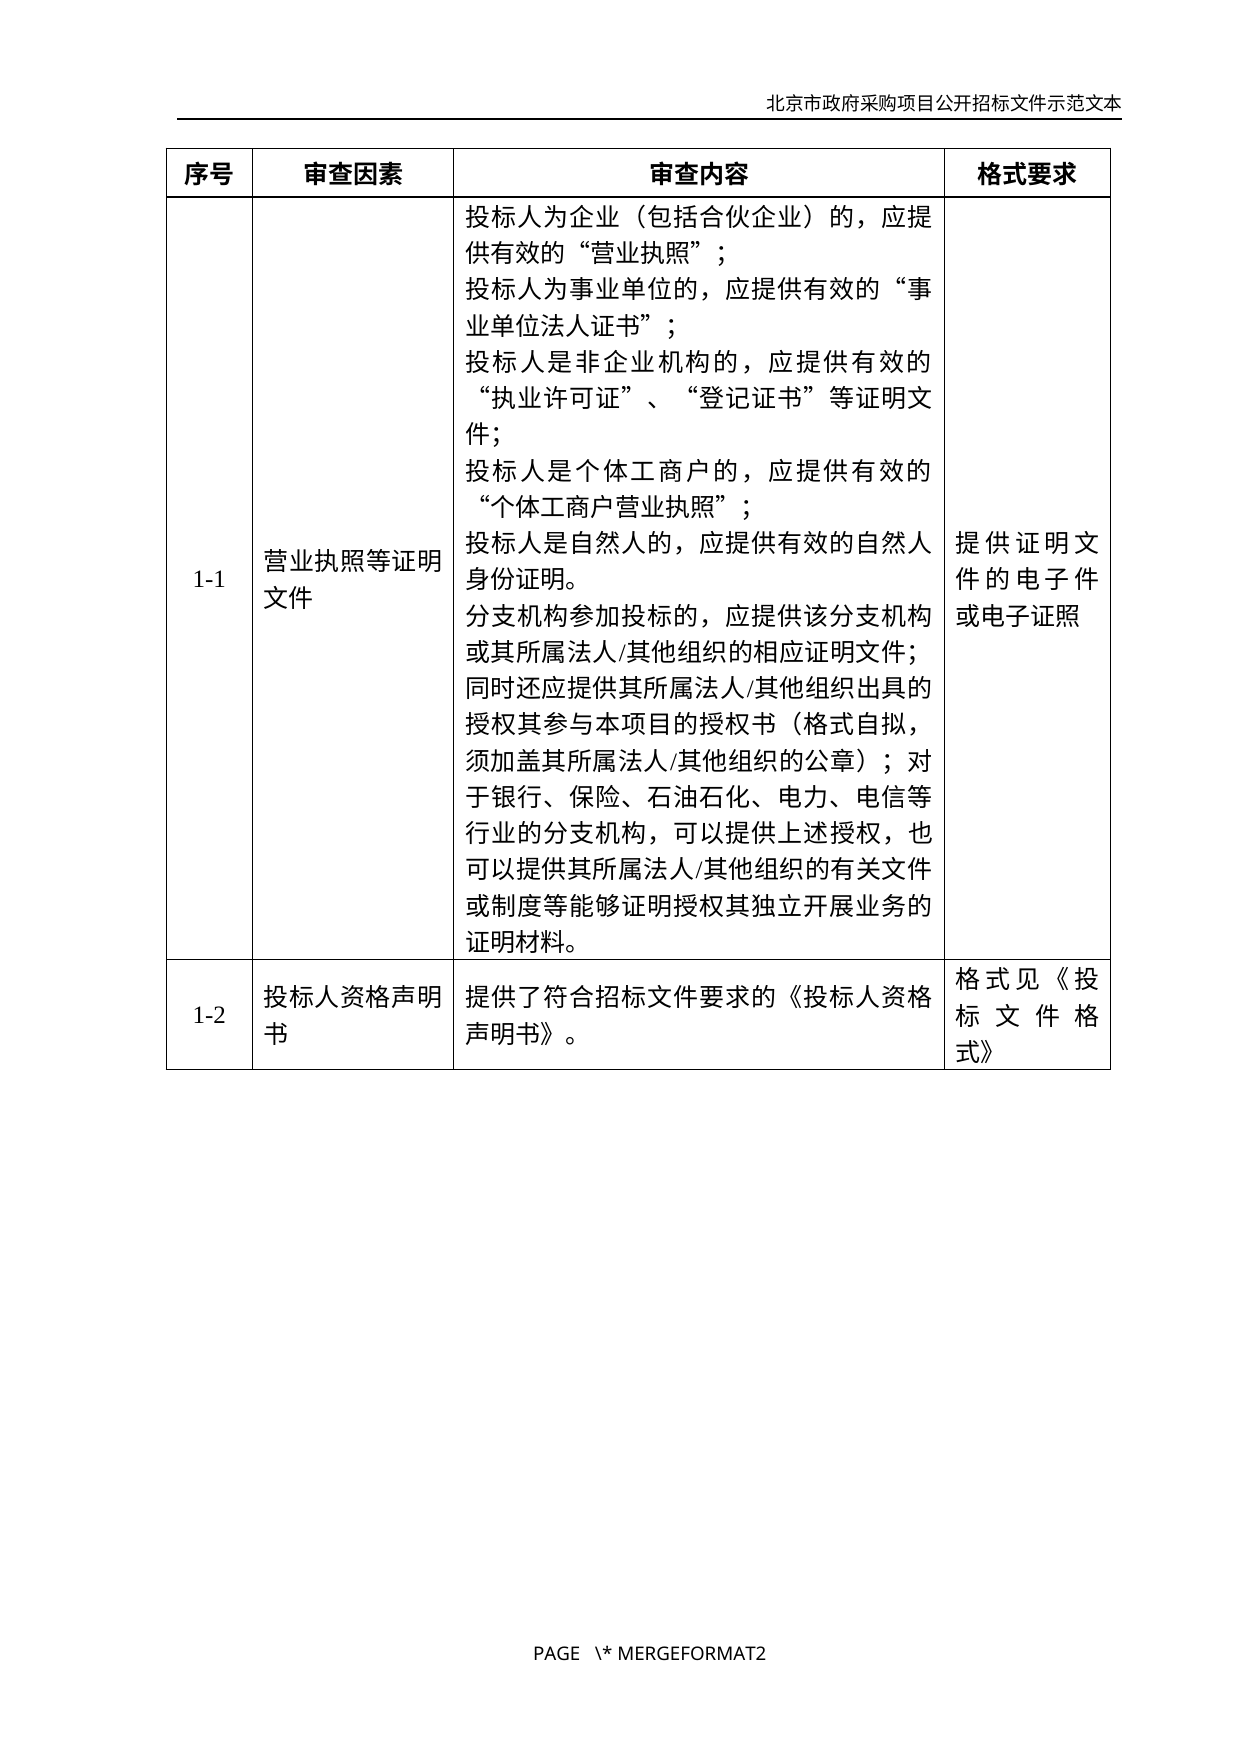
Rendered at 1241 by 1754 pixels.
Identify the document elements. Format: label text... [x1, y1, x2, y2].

table_cell 投标人资格声明书 [253, 960, 453, 1068]
table_cell 营业执照等证明文件 [253, 198, 453, 959]
table_header 审查内容 [454, 149, 944, 196]
table_header 格式要求 [945, 149, 1110, 196]
table_cell 投标人为企业（包括合伙企业）的，应提供有效的“营业执照”； 投标人为事业单位的，应提供有效的“事业单位法人证书”； 投标人是非企业机构的，应提供有效的“执业许可证”、“登记证书”等证明文件； 投标人是个体工商户的，应提供有效的“个体工商户营业执照”； 投标人是自然人的，应提供有效的自然人身份证明。 分支机构参加投标的，应提供该分支机构或其所属法人/其他组织的相应证明文件；同时还应提供其所属法人/其他组织出具的授权其参与本项目的授权书（格式自拟，须加盖其所属法人/其他组织的公章）；对于银行、保险、石油石化、电力、电信等行业的分支机构，可以提供上述授权，也可以提供其所属法人/其他组织的有关文件或制度等能够证明授权其独立开展业务的证明材料。 [454, 198, 944, 959]
table_header 序号 [167, 149, 252, 196]
table_cell 1-1 [167, 198, 252, 959]
table_header 审查因素 [253, 149, 453, 196]
table_cell 1-2 [167, 960, 252, 1068]
table_cell 提供证明文件的电子件或电子证照 [945, 198, 1110, 959]
table_cell 提供了符合招标文件要求的《投标人资格声明书》。 [454, 960, 944, 1068]
table_cell 格式见《投标文件格式》 [945, 960, 1110, 1068]
